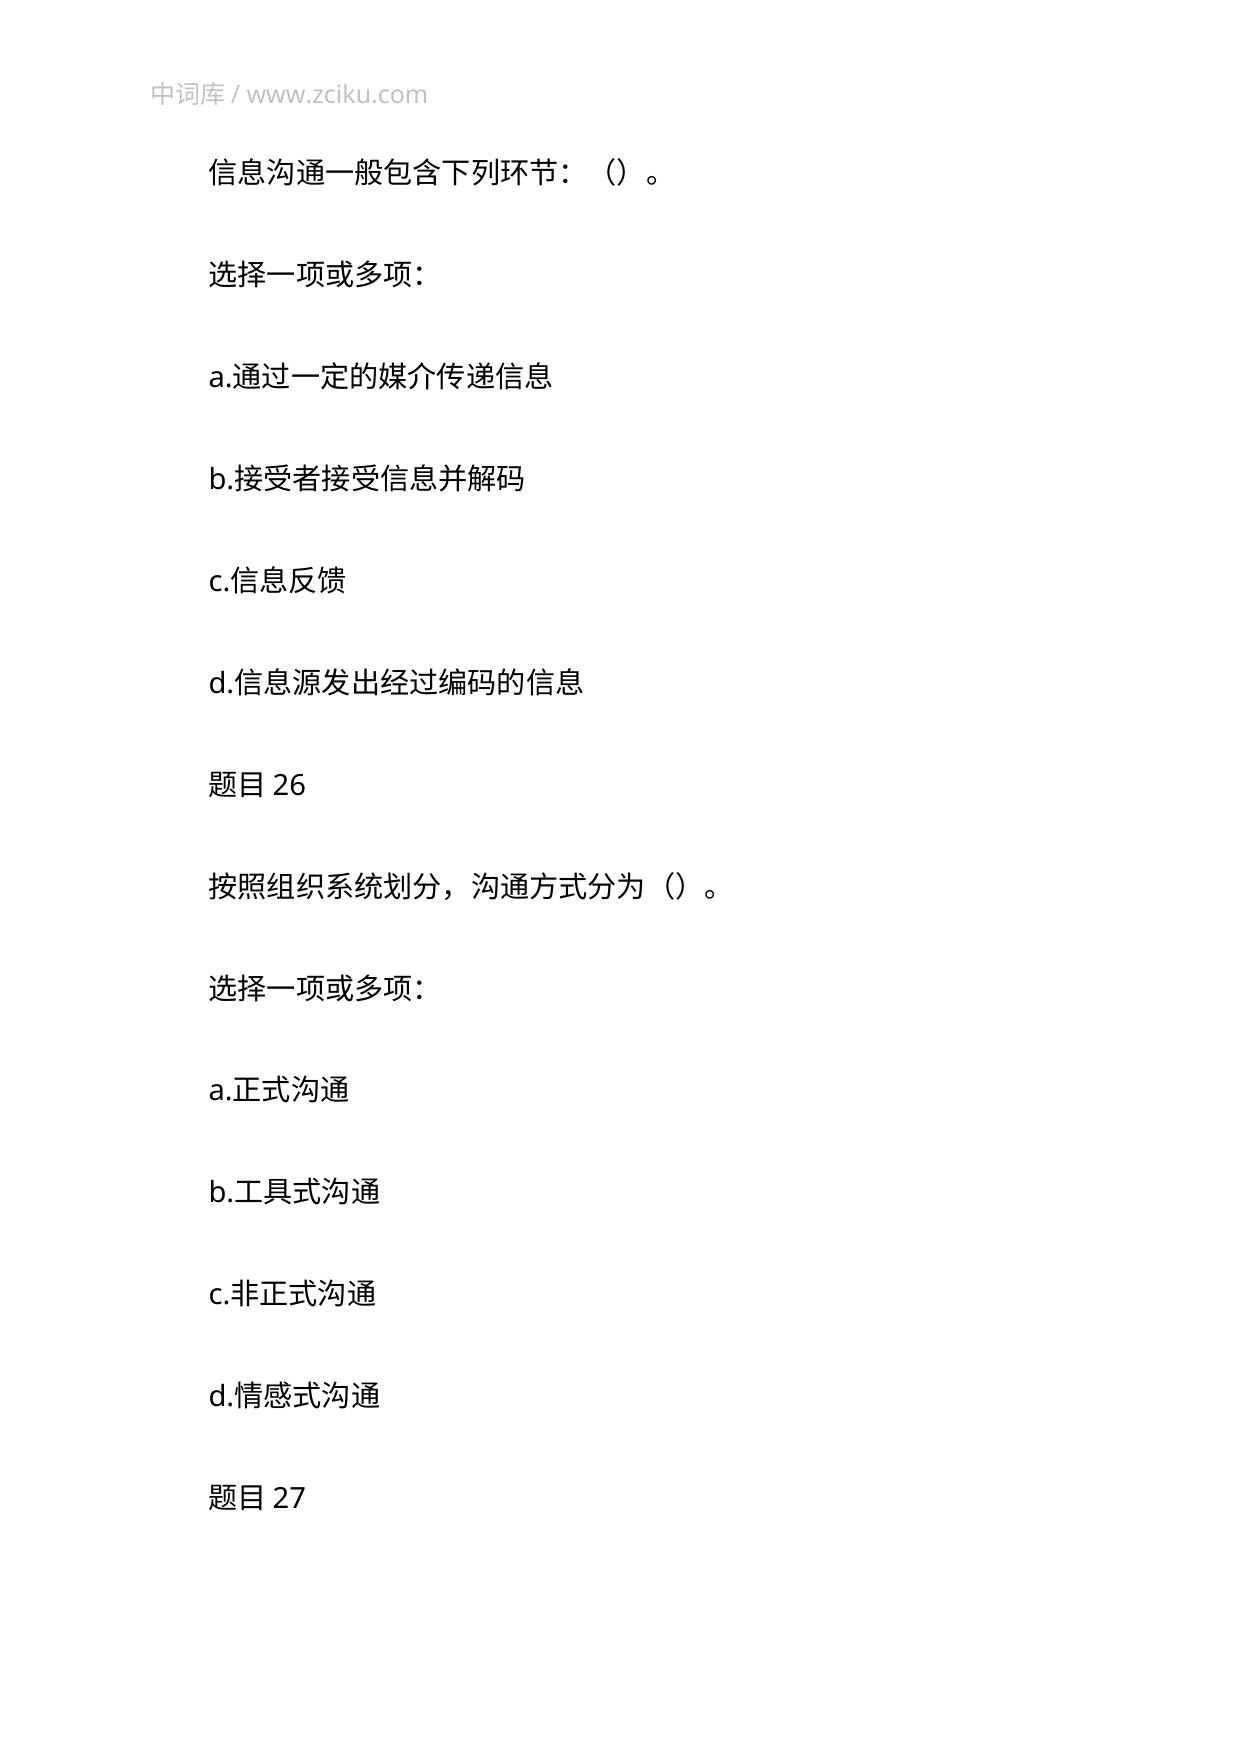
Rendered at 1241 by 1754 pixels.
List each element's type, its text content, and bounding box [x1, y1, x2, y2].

text a.通过一定的媒介传递信息 [150, 353, 1090, 396]
text 选择一项或多项： [150, 252, 1090, 294]
text b.接受者接受信息并解码 [150, 456, 1090, 498]
text 信息沟通一般包含下列环节：（）。 [150, 150, 1090, 192]
text 选择一项或多项： [150, 965, 1090, 1007]
text d.信息源发出经过编码的信息 [150, 659, 1090, 702]
text 按照组织系统划分，沟通方式分为（）。 [150, 863, 1090, 906]
text c.非正式沟通 [150, 1271, 1090, 1313]
text c.信息反馈 [150, 557, 1090, 600]
text d.情感式沟通 [150, 1373, 1090, 1415]
text b.工具式沟通 [150, 1169, 1090, 1211]
text 题目27 [150, 1475, 1090, 1517]
text a.正式沟通 [150, 1067, 1090, 1109]
text 题目26 [150, 761, 1090, 804]
